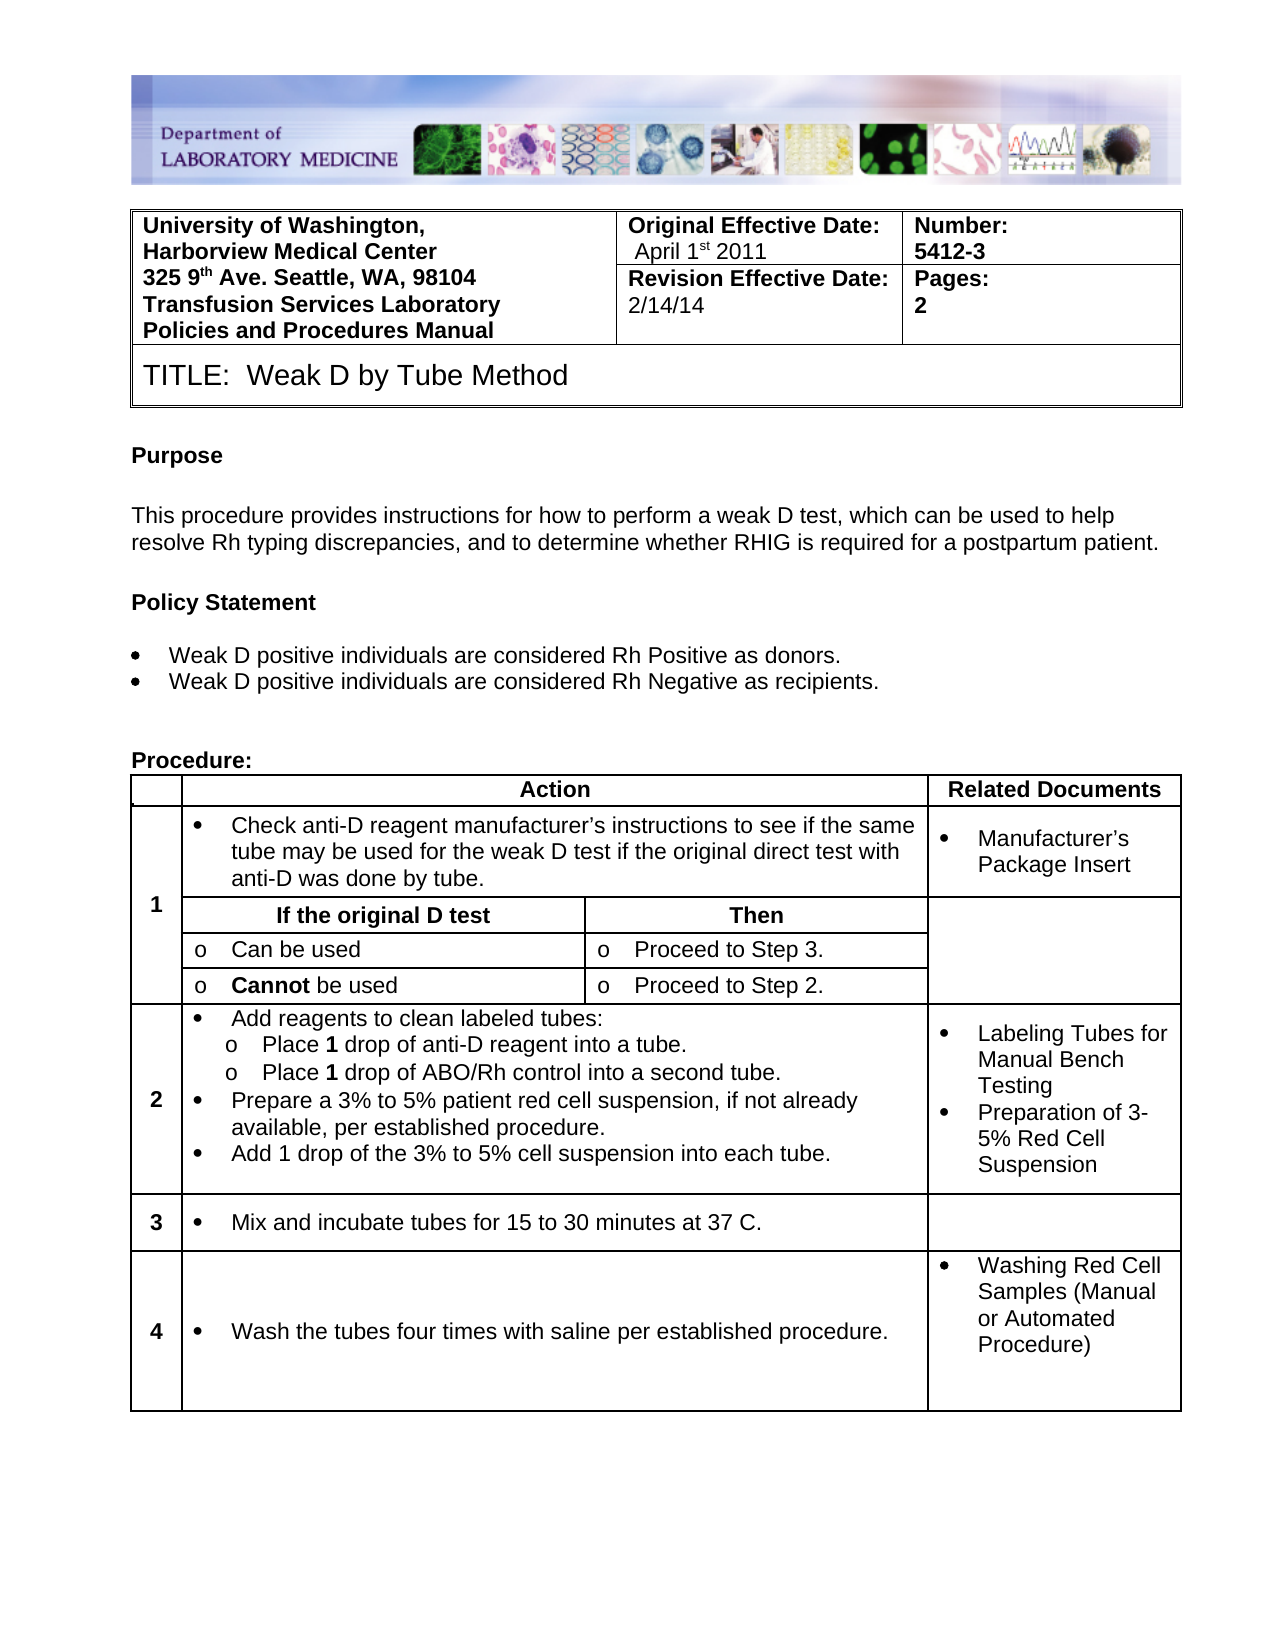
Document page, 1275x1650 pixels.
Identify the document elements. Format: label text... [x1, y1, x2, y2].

table_cell Manufacturer’s Package Insert [929, 807, 1180, 896]
table_header Related Documents [929, 776, 1180, 804]
table_cell Proceed to Step 3. [586, 934, 927, 967]
table_cell If the original D test [183, 898, 584, 932]
picture [131, 75, 1182, 185]
table_cell 1 [132, 807, 181, 1002]
table_cell Proceed to Step 2. [586, 969, 927, 1002]
table_header Action [183, 776, 927, 804]
list Weak D positive individuals are considered Rh Negative as recipients. [131, 668, 1181, 695]
text This procedure provides instructions for how to perform a weak D test, which can be used to help resolve Rh typing discrepancies, and to determine whether RHIG is required for a postpartum patient. [131, 502, 1181, 555]
text Policy Statement [131, 589, 1181, 616]
table_cell 3 [132, 1195, 181, 1250]
table_cell 4 [132, 1252, 181, 1410]
table_cell Add reagents to clean labeled tubes: Place 1 drop of anti-D reagent into a tube. Place 1 drop of ABO/Rh control into a second tube. Prepare a 3% to 5% patient red cell suspension, if not already available, per established procedure. Add 1 drop of the 3% to 5% cell suspension into each tube. [183, 1005, 927, 1193]
table_cell Then [586, 898, 927, 932]
table_header [132, 776, 181, 804]
table_cell [929, 898, 1180, 1002]
list Weak D positive individuals are considered Rh Positive as donors. [131, 642, 1181, 668]
table_cell Washing Red Cell Samples (Manual or Automated Procedure) [929, 1252, 1180, 1410]
text Procedure: [131, 747, 1181, 774]
text Purpose [131, 442, 1181, 468]
table_cell Labeling Tubes for Manual Bench Testing Preparation of 3-5% Red Cell Suspension [929, 1005, 1180, 1193]
table_cell Cannot be used [183, 969, 584, 1002]
table_cell Wash the tubes four times with saline per established procedure. [183, 1252, 927, 1410]
table_cell [929, 1195, 1180, 1250]
table_cell Mix and incubate tubes for 15 to 30 minutes at 37 C. [183, 1195, 927, 1250]
table_cell Can be used [183, 934, 584, 967]
table_cell Check anti-D reagent manufacturer’s instructions to see if the same tube may be used for the weak D test if the original direct test with anti-D was done by tube. [183, 807, 927, 896]
table_cell 2 [132, 1005, 181, 1193]
